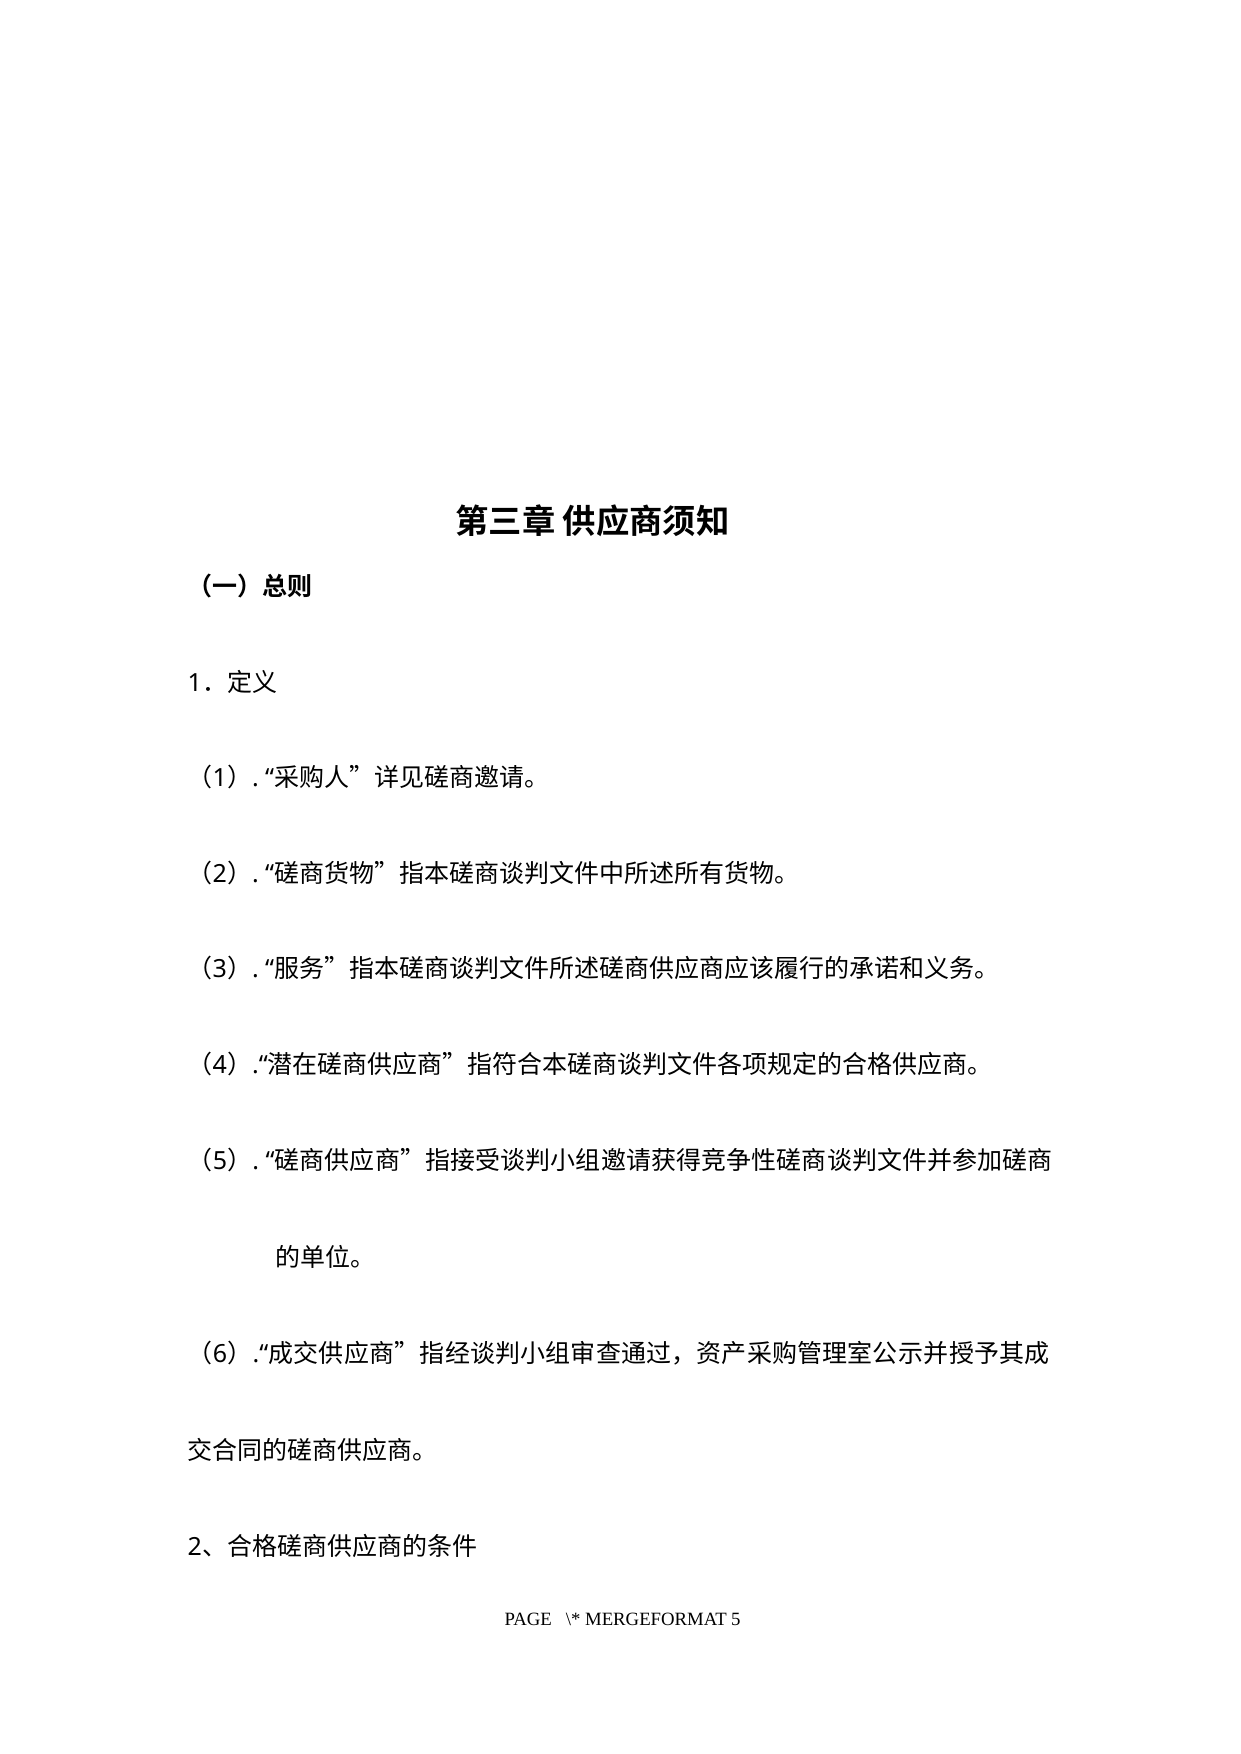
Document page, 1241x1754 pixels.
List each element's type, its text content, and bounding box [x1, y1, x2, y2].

text 第三章 供应商须知 [187, 487, 1053, 552]
text （5）. “磋商供应商”指接受谈判小组邀请获得竞争性磋商谈判文件并参加磋商的单位。 [187, 1126, 1053, 1288]
text （3）. “服务”指本磋商谈判文件所述磋商供应商应该履行的承诺和义务。 [187, 934, 1053, 999]
text 1．定义 [187, 648, 1053, 713]
text （6）.“成交供应商”指经谈判小组审查通过，资产采购管理室公示并授予其成交合同的磋商供应商。 [187, 1319, 1053, 1481]
text （2）. “磋商货物”指本磋商谈判文件中所述所有货物。 [187, 839, 1053, 904]
text 2、合格磋商供应商的条件 [187, 1512, 1053, 1577]
text （4）.“潜在磋商供应商”指符合本磋商谈判文件各项规定的合格供应商。 [187, 1030, 1053, 1095]
text （1）. “采购人”详见磋商邀请。 [187, 743, 1053, 808]
subtitle （一）总则 [187, 552, 1053, 617]
